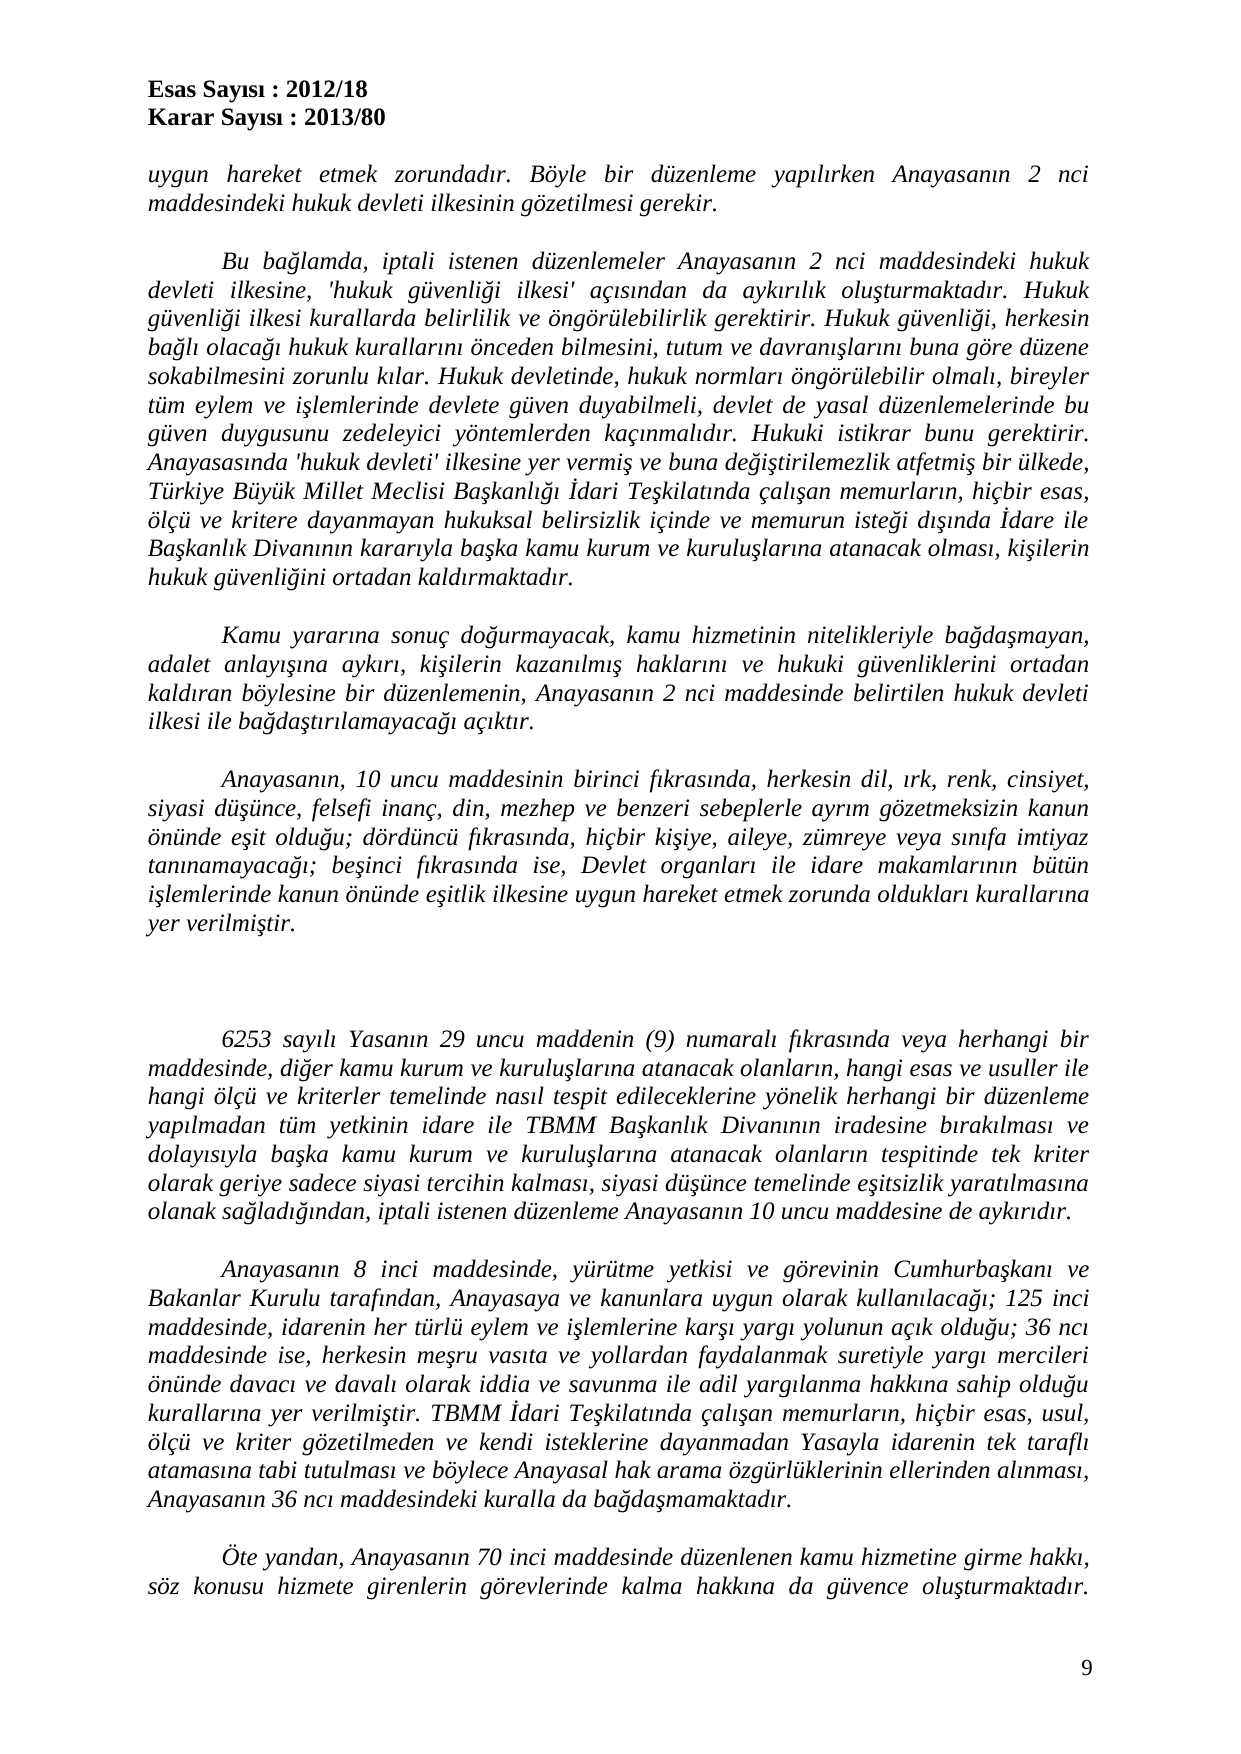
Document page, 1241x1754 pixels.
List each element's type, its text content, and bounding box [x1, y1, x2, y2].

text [148, 1542, 1093, 1600]
text Bu bağlamda, iptali istenen düzenlemeler Anayasanın 2 nci maddesindeki hukuk devleti ilkesine, 'hukuk güvenliği ilkesi' açısından da aykırılık oluşturmaktadır. Hukuk güvenliği ilkesi kurallarda belirlilik ve öngörülebilirlik gerektirir. Hukuk güvenliği, herkesin bağlı olacağı hukuk kurallarını önceden bilmesini, tutum ve davranışlarını buna göre düzene sokabilmesini zorunlu kılar. Hukuk devletinde, hukuk normları öngörülebilir olmalı, bireyler tüm eylem ve işlemlerinde devlete güven duyabilmeli, devlet de yasal düzenlemelerinde bu güven duygusunu zedeleyici yöntemlerden kaçınmalıdır. Hukuki istikrar bunu gerektirir. Anayasasında 'hukuk devleti' ilkesine yer vermiş ve buna değiştirilemezlik atfetmiş bir ülkede, Türkiye Büyük Millet Meclisi Başkanlığı İdari Teşkilatında çalışan memurların, hiçbir esas, ölçü ve kritere dayanmayan hukuksal belirsizlik içinde ve memurun isteği dışında İdare ile Başkanlık Divanının kararıyla başka kamu kurum ve kuruluşlarına atanacak olması, kişilerin hukuk güvenliğini ortadan kaldırmaktadır. [148, 246, 1093, 591]
text 6253 sayılı Yasanın 29 uncu maddenin (9) numaralı fıkrasında veya herhangi bir maddesinde, diğer kamu kurum ve kuruluşlarına atanacak olanların, hangi esas ve usuller ile hangi ölçü ve kriterler temelinde nasıl tespit edileceklerine yönelik herhangi bir düzenleme yapılmadan tüm yetkinin idare ile TBMM Başkanlık Divanının iradesine bırakılması ve dolayısıyla başka kamu kurum ve kuruluşlarına atanacak olanların tespitinde tek kriter olarak geriye sadece siyasi tercihin kalması, siyasi düşünce temelinde eşitsizlik yaratılmasına olanak sağladığından, iptali istenen düzenleme Anayasanın 10 uncu maddesine de aykırıdır. [148, 1024, 1093, 1225]
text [148, 159, 1093, 217]
text Anayasanın 8 inci maddesinde, yürütme yetkisi ve görevinin Cumhurbaşkanı ve Bakanlar Kurulu tarafından, Anayasaya ve kanunlara uygun olarak kullanılacağı; 125 inci maddesinde, idarenin her türlü eylem ve işlemlerine karşı yargı yolunun açık olduğu; 36 ncı maddesinde ise, herkesin meşru vasıta ve yollardan faydalanmak suretiyle yargı mercileri önünde davacı ve davalı olarak iddia ve savunma ile adil yargılanma hakkına sahip olduğu kurallarına yer verilmiştir. TBMM İdari Teşkilatında çalışan memurların, hiçbir esas, usul, ölçü ve kriter gözetilmeden ve kendi isteklerine dayanmadan Yasayla idarenin tek taraflı atamasına tabi tutulması ve böylece Anayasal hak arama özgürlüklerinin ellerinden alınması, Anayasanın 36 ncı maddesindeki kuralla da bağdaşmamaktadır. [148, 1254, 1093, 1513]
text Kamu yararına sonuç doğurmayacak, kamu hizmetinin nitelikleriyle bağdaşmayan, adalet anlayışına aykırı, kişilerin kazanılmış haklarını ve hukuki güvenliklerini ortadan kaldıran böylesine bir düzenlemenin, Anayasanın 2 nci maddesinde belirtilen hukuk devleti ilkesi ile bağdaştırılamayacağı açıktır. [148, 620, 1093, 735]
text Anayasanın, 10 uncu maddesinin birinci fıkrasında, herkesin dil, ırk, renk, cinsiyet, siyasi düşünce, felsefi inanç, din, mezhep ve benzeri sebeplerle ayrım gözetmeksizin kanun önünde eşit olduğu; dördüncü fıkrasında, hiçbir kişiye, aileye, zümreye veya sınıfa imtiyaz tanınamayacağı; beşinci fıkrasında ise, Devlet organları ile idare makamlarının bütün işlemlerinde kanun önünde eşitlik ilkesine uygun hareket etmek zorunda oldukları kurallarına yer verilmiştir. [148, 764, 1093, 937]
